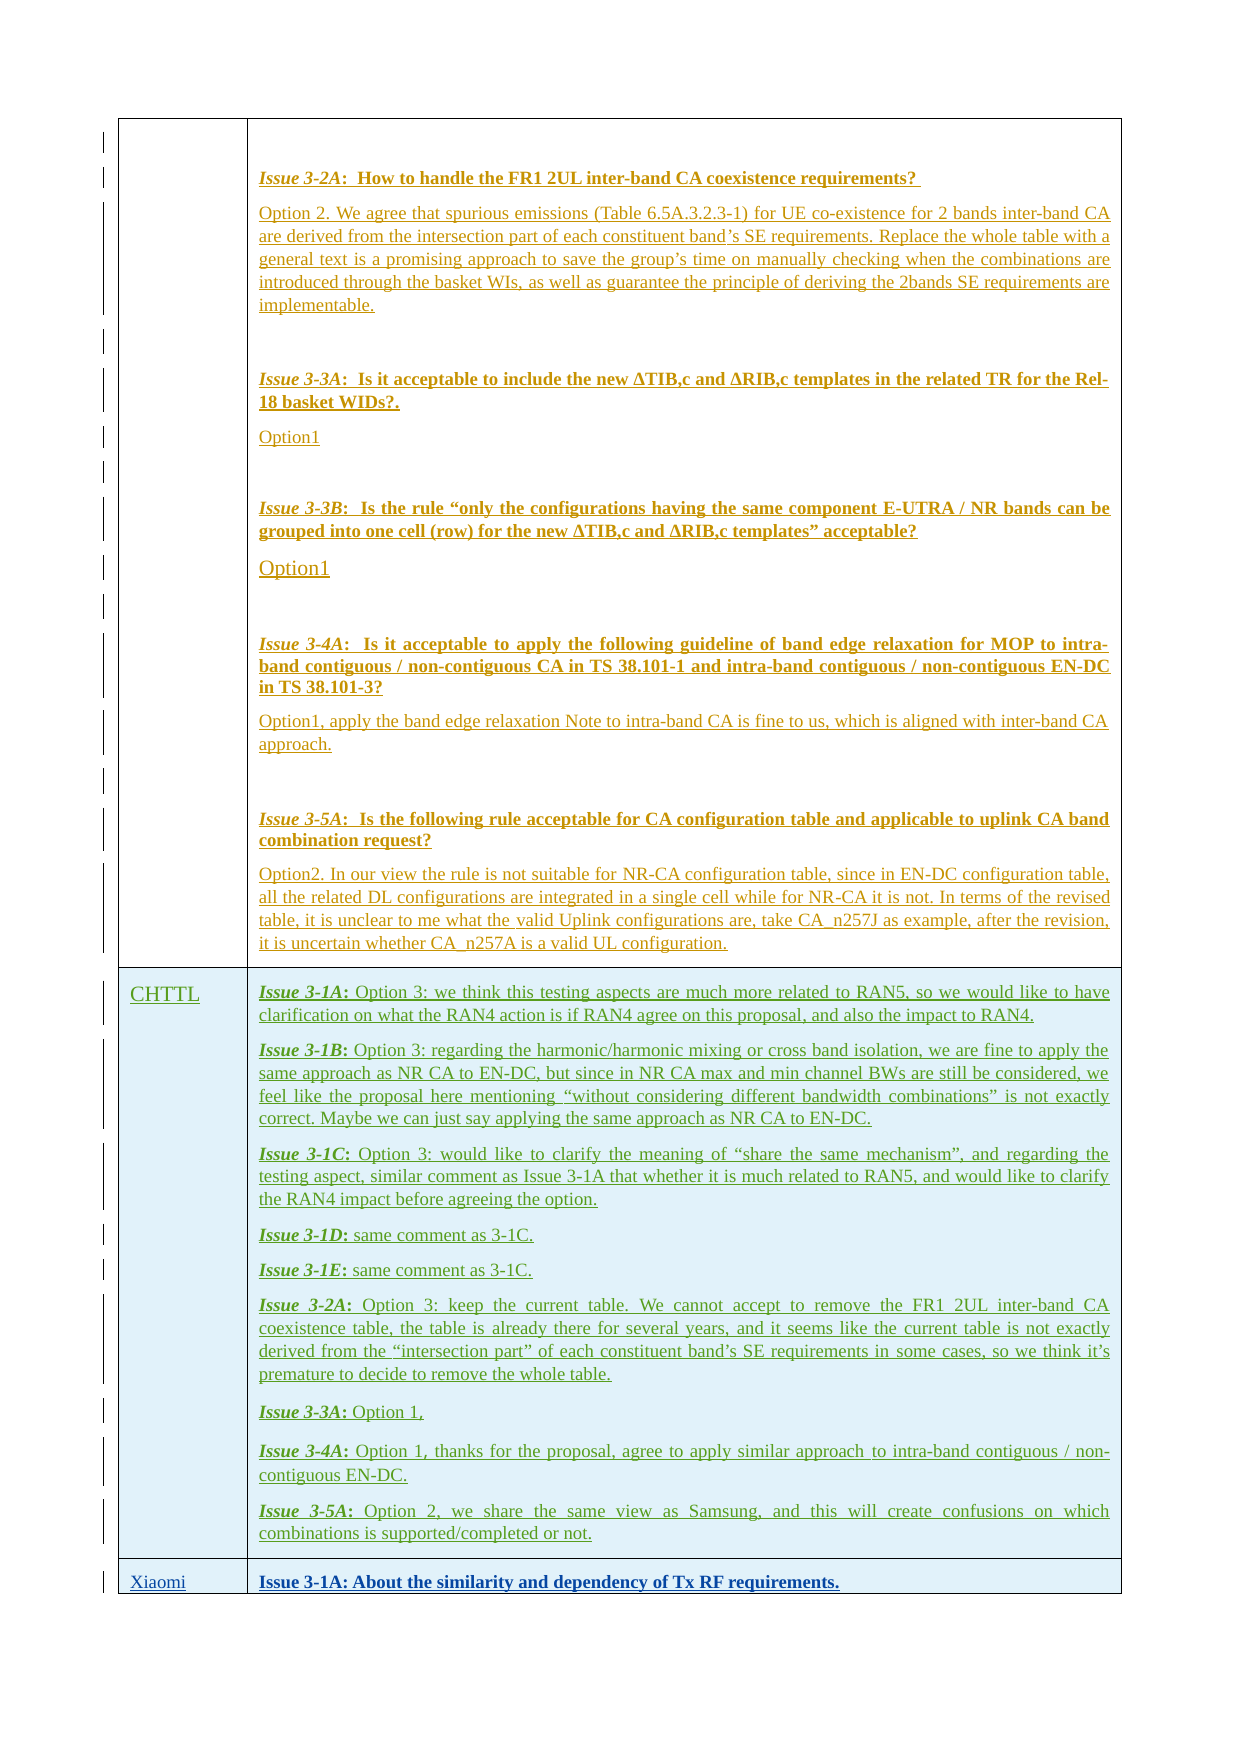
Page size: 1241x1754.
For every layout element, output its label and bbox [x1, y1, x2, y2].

table_cell [248, 119, 1121, 967]
table_cell [119, 119, 247, 967]
